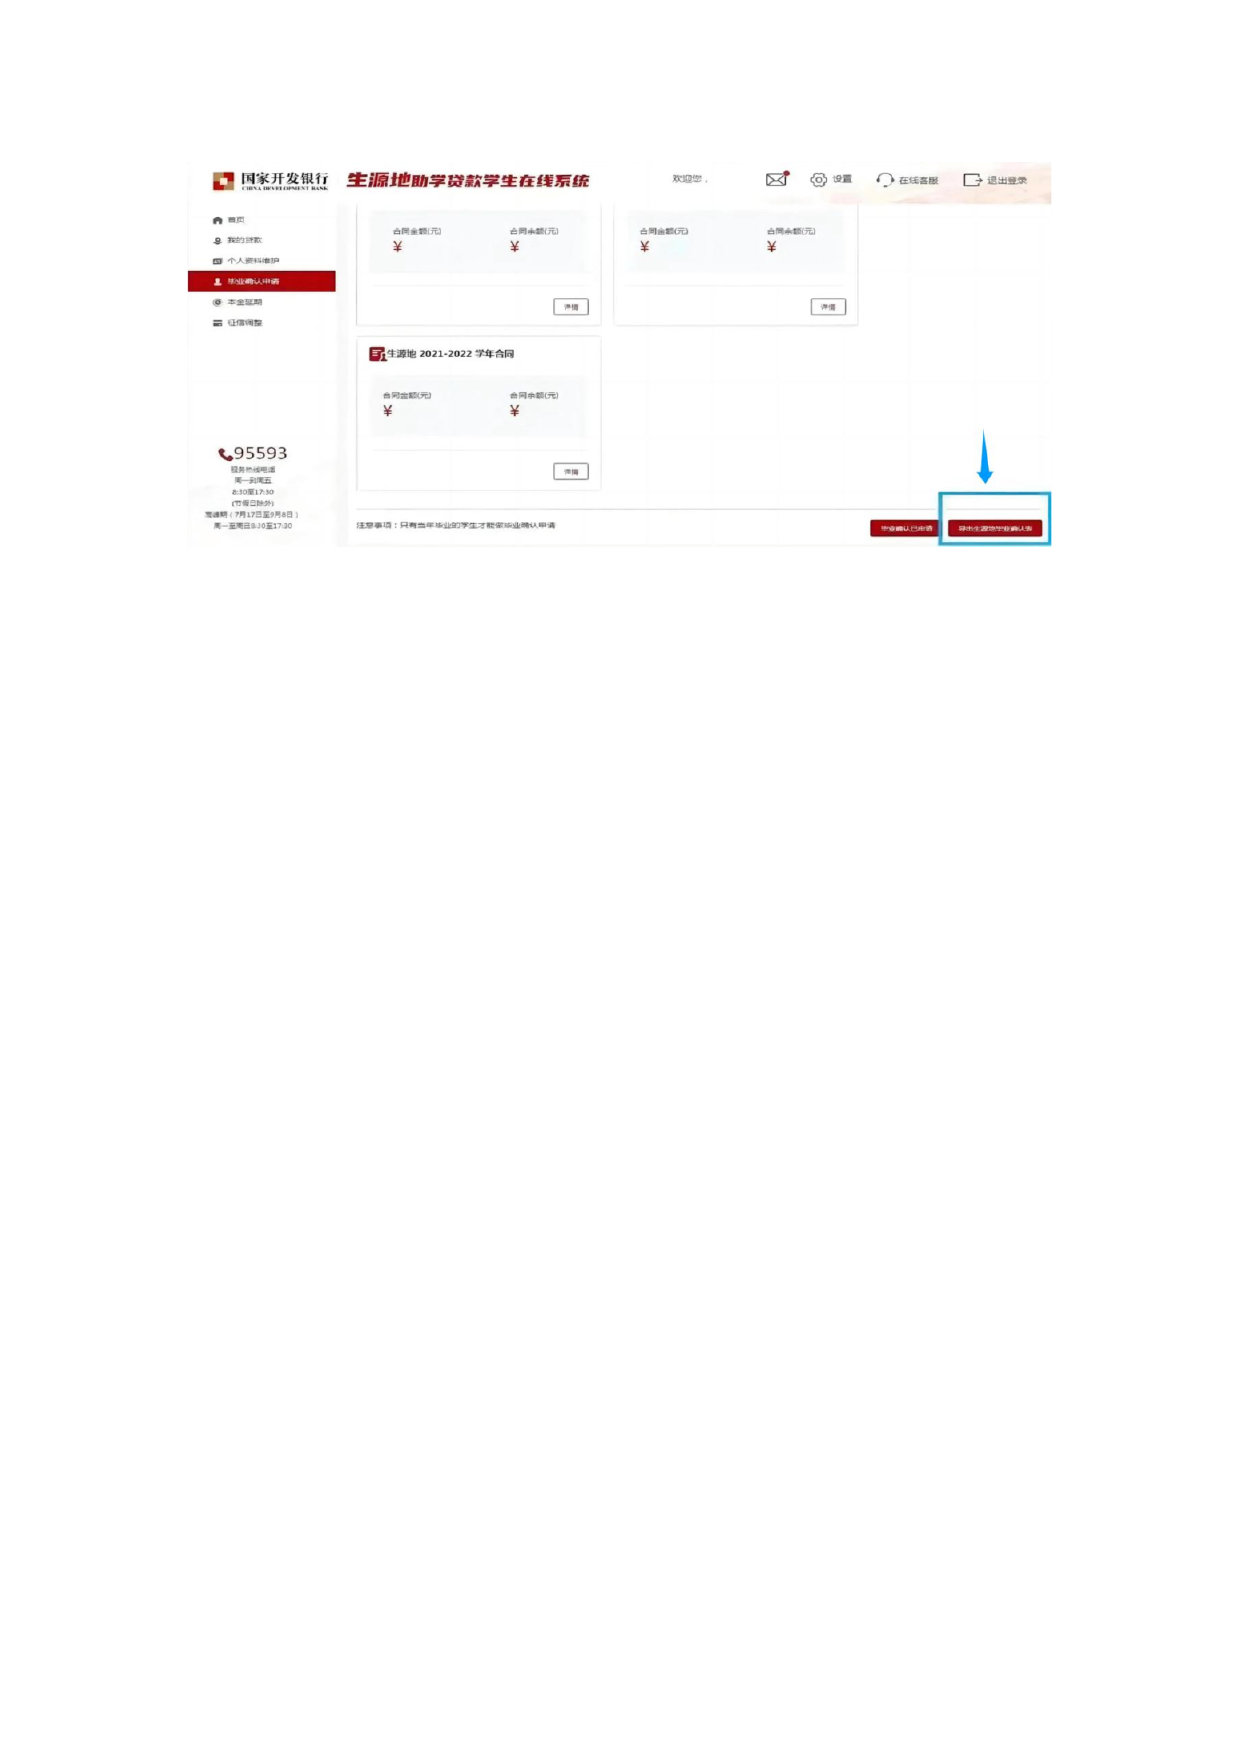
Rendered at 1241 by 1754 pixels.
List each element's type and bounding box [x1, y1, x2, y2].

picture [187, 162, 1052, 547]
